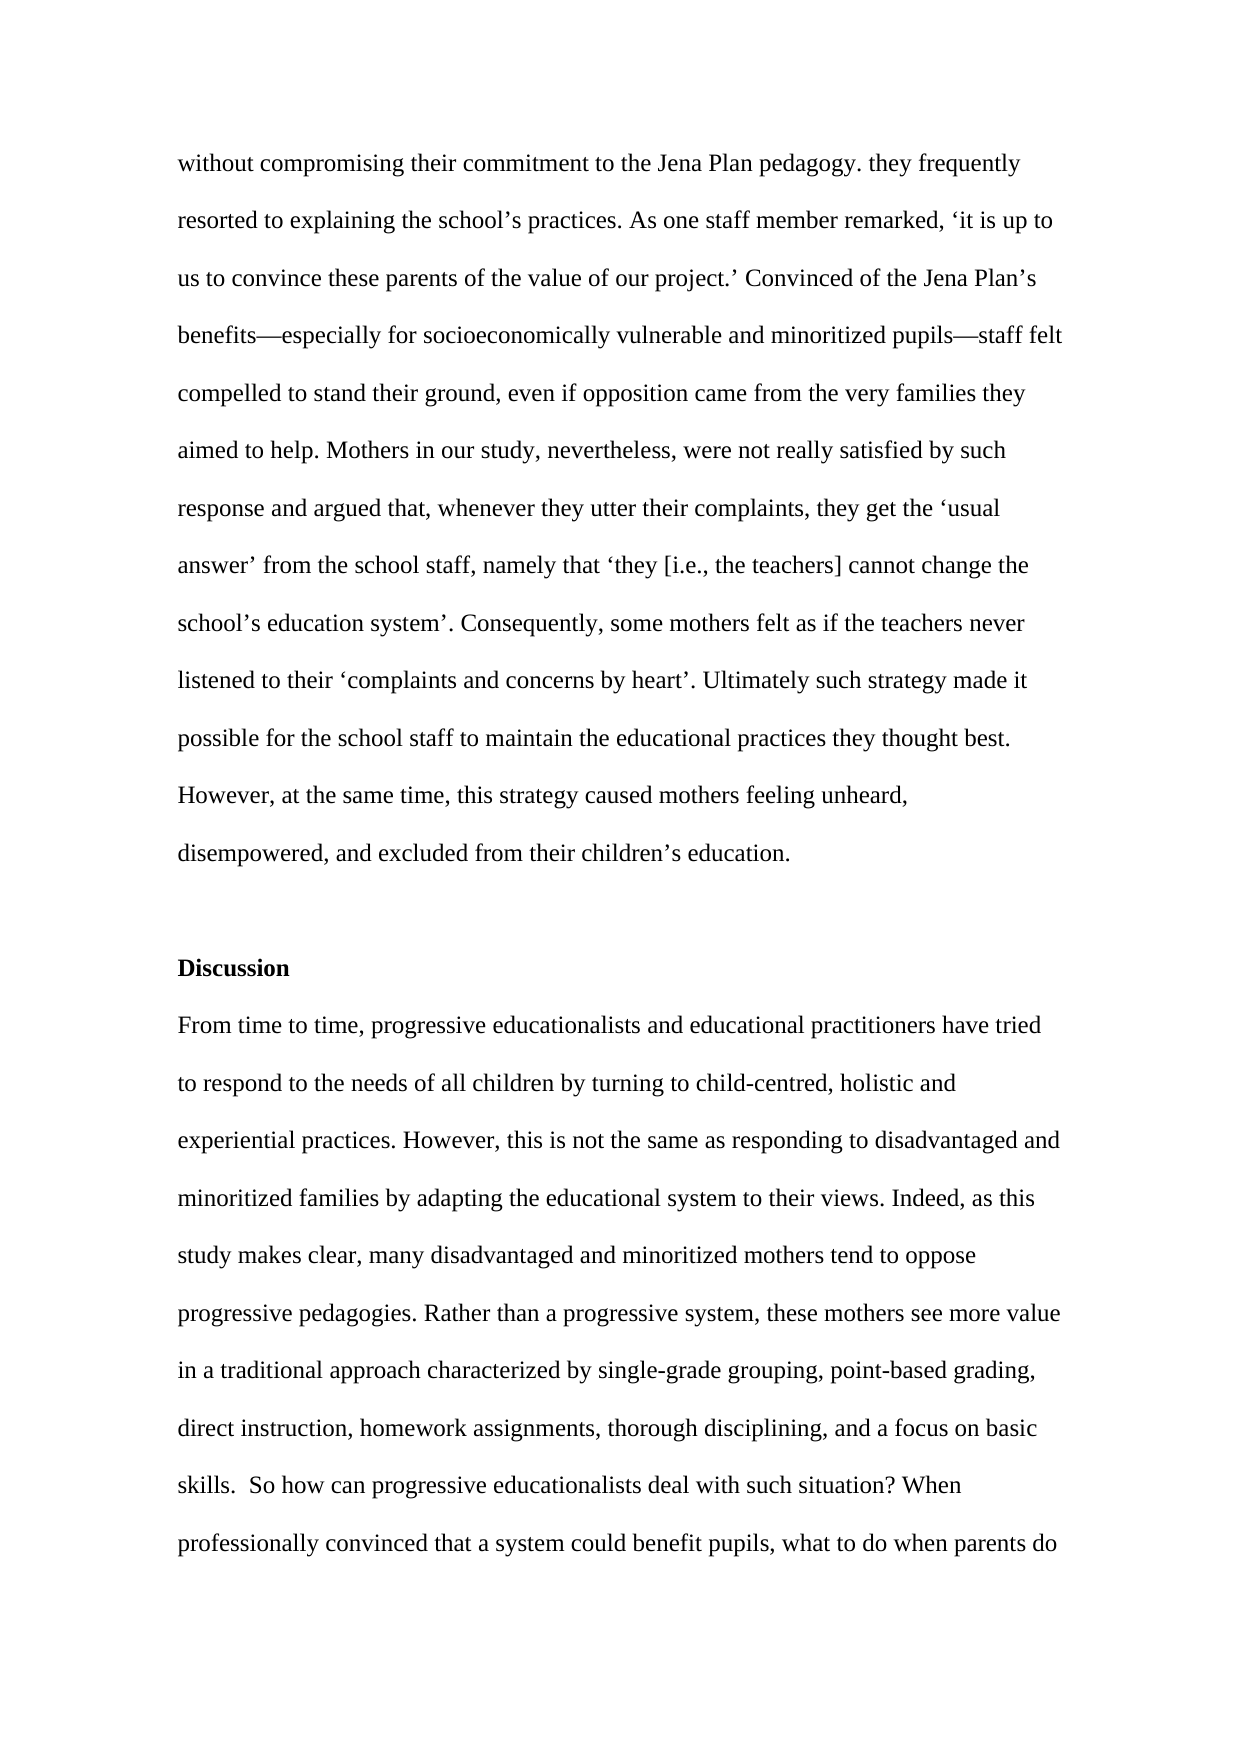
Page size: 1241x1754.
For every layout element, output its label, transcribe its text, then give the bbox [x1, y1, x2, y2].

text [177, 148, 1063, 866]
text Discussion [177, 953, 1063, 981]
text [177, 1010, 1063, 1556]
